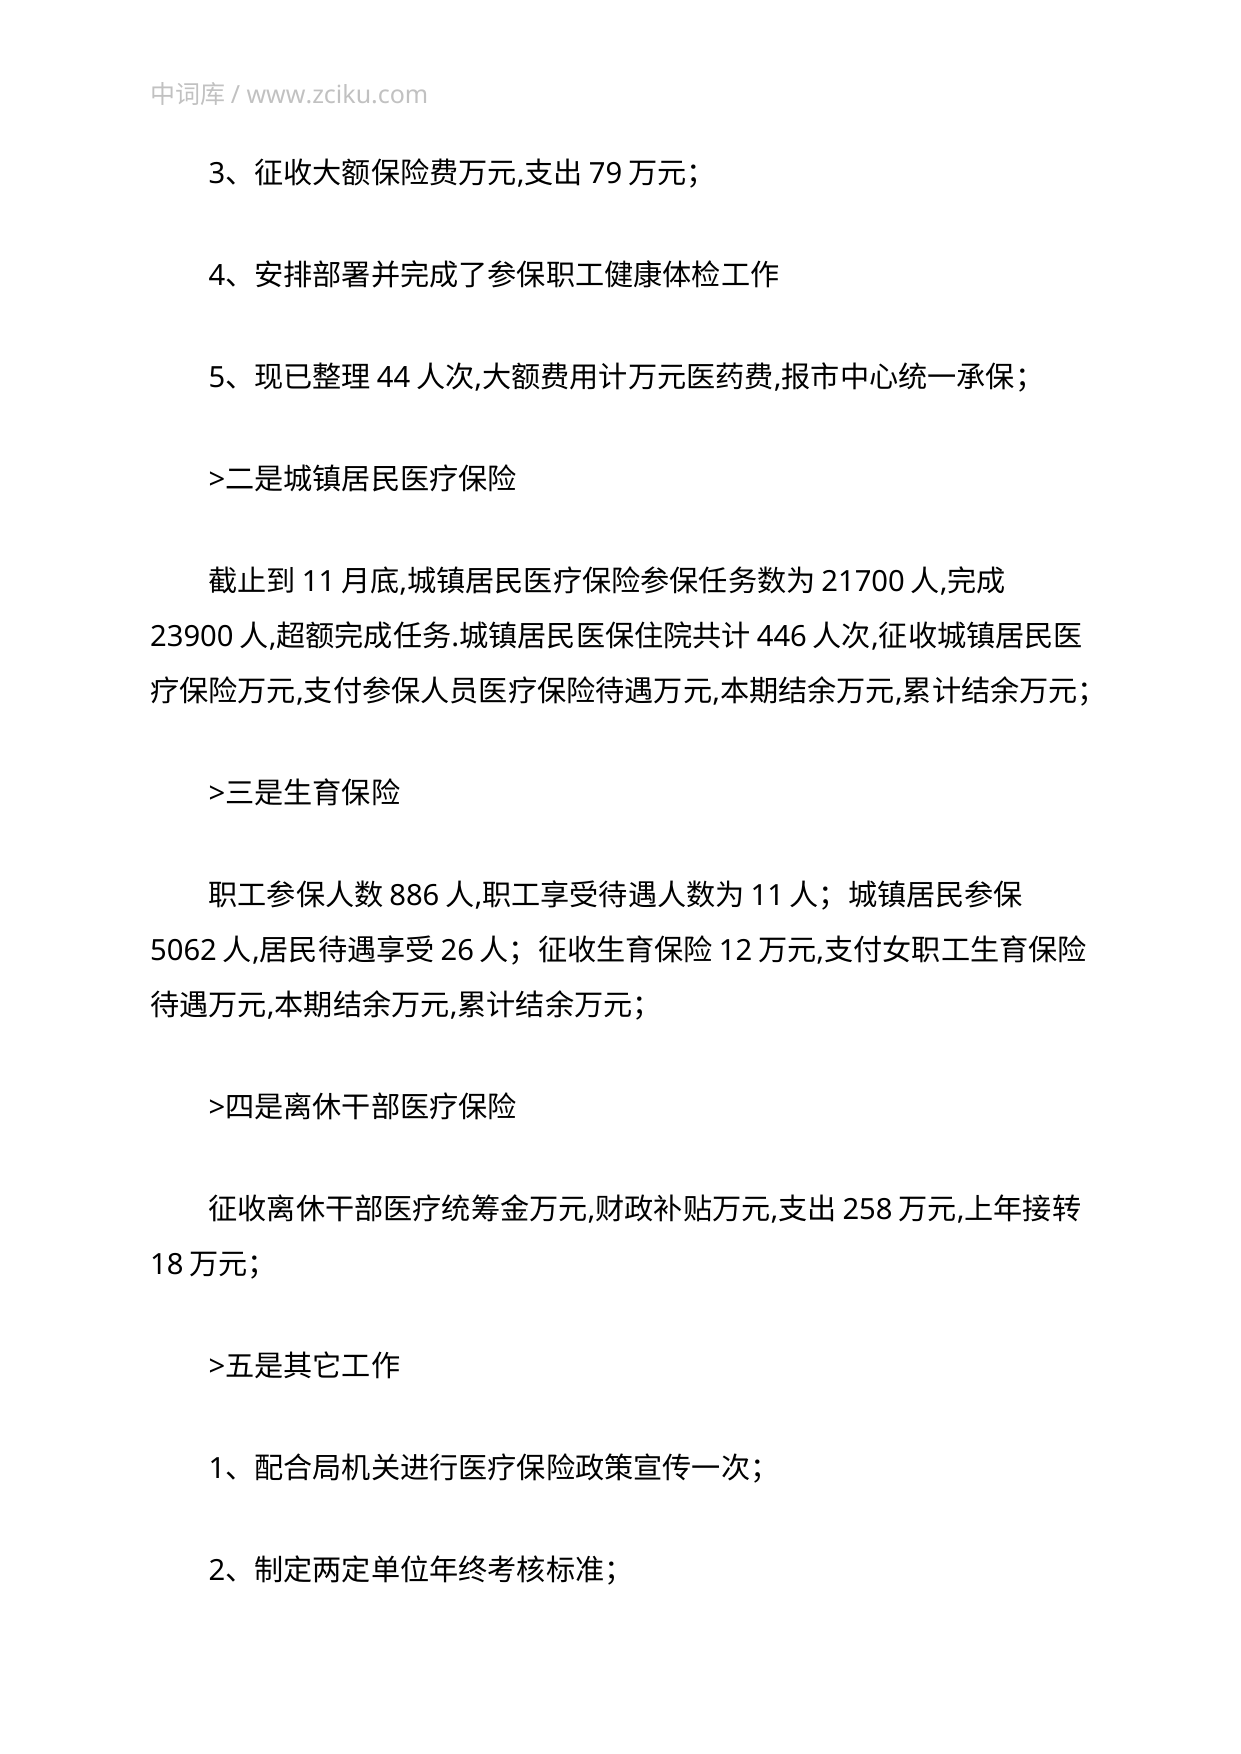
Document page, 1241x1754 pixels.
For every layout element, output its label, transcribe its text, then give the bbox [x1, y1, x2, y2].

text >二是城镇居民医疗保险 [150, 456, 1090, 498]
text 职工参保人数886人,职工享受待遇人数为11人；城镇居民参保5062人,居民待遇享受26人；征收生育保险12万元,支付女职工生育保险待遇万元,本期结余万元,累计结余万元； [150, 872, 1090, 1024]
text >五是其它工作 [150, 1343, 1090, 1385]
text 5、现已整理44人次,大额费用计万元医药费,报市中心统一承保； [150, 354, 1090, 396]
text 3、征收大额保险费万元,支出79万元； [150, 150, 1090, 192]
text 1、配合局机关进行医疗保险政策宣传一次； [150, 1445, 1090, 1487]
text 截止到11月底,城镇居民医疗保险参保任务数为21700人,完成23900人,超额完成任务.城镇居民医保住院共计446人次,征收城镇居民医疗保险万元,支付参保人员医疗保险待遇万元,本期结余万元,累计结余万元； [150, 558, 1090, 710]
text 2、制定两定单位年终考核标准； [150, 1547, 1090, 1589]
text >三是生育保险 [150, 770, 1090, 812]
text >四是离休干部医疗保险 [150, 1084, 1090, 1126]
text 4、安排部署并完成了参保职工健康体检工作 [150, 252, 1090, 294]
text 征收离休干部医疗统筹金万元,财政补贴万元,支出258万元,上年接转18万元； [150, 1186, 1090, 1283]
